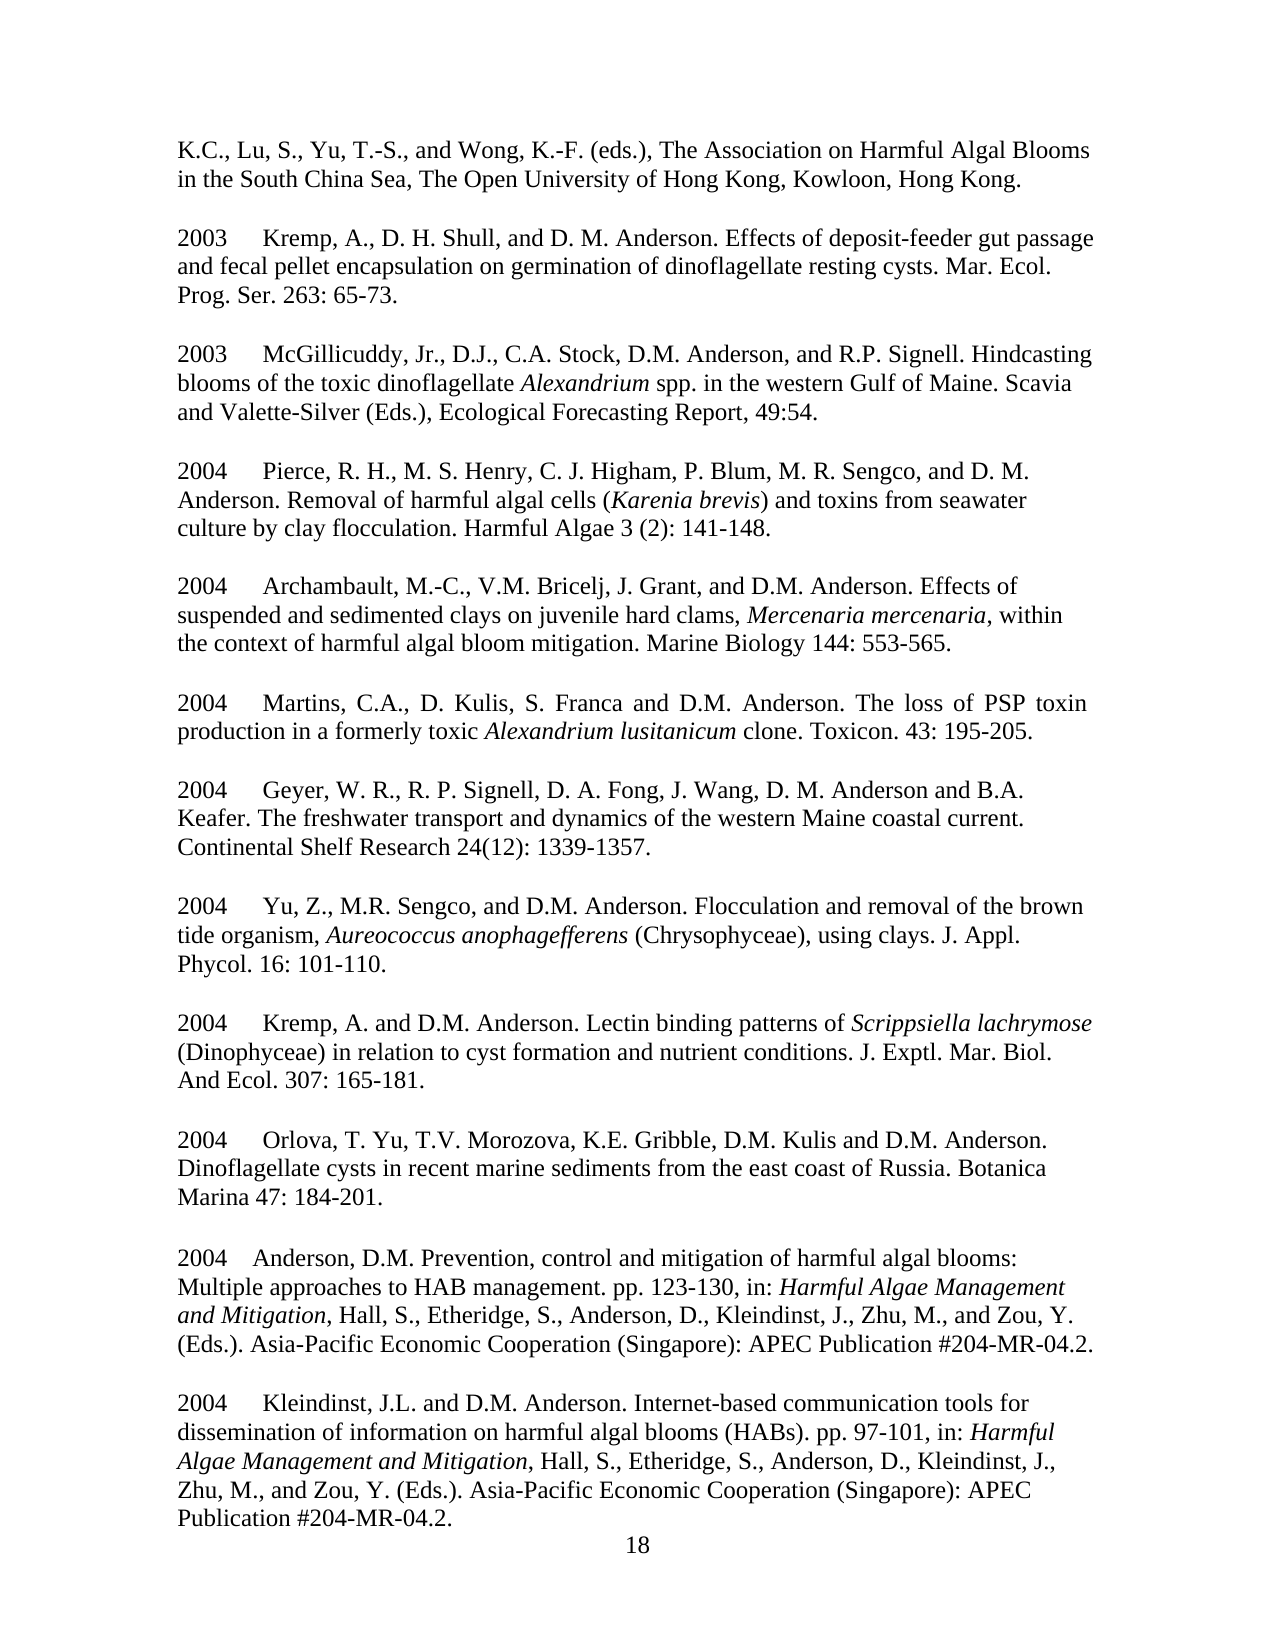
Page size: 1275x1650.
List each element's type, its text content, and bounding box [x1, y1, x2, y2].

text 2003 McGillicuddy, Jr., D.J., C.A. Stock, D.M. Anderson, and R.P. Signell. Hindcasting blooms of the toxic dinoflagellate Alexandrium spp. in the western Gulf of Maine. Scavia and Valette-Silver (Eds.), Ecological Forecasting Report, 49:54. [177, 339, 1096, 426]
text 2004 Pierce, R. H., M. S. Henry, C. J. Higham, P. Blum, M. R. Sengco, and D. M. Anderson. Removal of harmful algal cells (Karenia brevis) and toxins from seawater culture by clay flocculation. Harmful Algae 3 (2): 141-148. [177, 456, 1096, 542]
text 2004 Martins, C.A., D. Kulis, S. Franca and D.M. Anderson. The loss of PSP toxin production in a formerly toxic Alexandrium lusitanicum clone. Toxicon. 43: 195-205. [177, 688, 1096, 745]
text 2004 Kleindinst, J.L. and D.M. Anderson. Internet-based communication tools for dissemination of information on harmful algal blooms (HABs). pp. 97-101, in: Harmful Algae Management and Mitigation, Hall, S., Etheridge, S., Anderson, D., Kleindinst, J., Zhu, M., and Zou, Y. (Eds.). Asia-Pacific Economic Cooperation (Singapore): APEC Publication #204-MR-04.2. [177, 1388, 1096, 1532]
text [177, 135, 1096, 192]
text 2004 Kremp, A. and D.M. Anderson. Lectin binding patterns of Scrippsiella lachrymose (Dinophyceae) in relation to cyst formation and nutrient conditions. J. Exptl. Mar. Biol. And Ecol. 307: 165-181. [177, 1008, 1096, 1094]
text 2003 Kremp, A., D. H. Shull, and D. M. Anderson. Effects of deposit-feeder gut passage and fecal pellet encapsulation on germination of dinoflagellate resting cysts. Mar. Ecol. Prog. Ser. 263: 65-73. [177, 223, 1096, 309]
text 2004 Orlova, T. Yu, T.V. Morozova, K.E. Gribble, D.M. Kulis and D.M. Anderson. Dinoflagellate cysts in recent marine sediments from the east coast of Russia. Botanica Marina 47: 184-201. [177, 1125, 1096, 1211]
text 2004 Geyer, W. R., R. P. Signell, D. A. Fong, J. Wang, D. M. Anderson and B.A. Keafer. The freshwater transport and dynamics of the western Maine coastal current. Continental Shelf Research 24(12): 1339-1357. [177, 775, 1096, 861]
text 2004 Anderson, D.M. Prevention, control and mitigation of harmful algal blooms: Multiple approaches to HAB management. pp. 123-130, in: Harmful Algae Management and Mitigation, Hall, S., Etheridge, S., Anderson, D., Kleindinst, J., Zhu, M., and Zou, Y. (Eds.). Asia-Pacific Economic Cooperation (Singapore): APEC Publication #204-MR-04.2. [177, 1243, 1096, 1358]
text 2004 Archambault, M.-C., V.M. Bricelj, J. Grant, and D.M. Anderson. Effects of suspended and sedimented clays on juvenile hard clams, Mercenaria mercenaria, within the context of harmful algal bloom mitigation. Marine Biology 144: 553-565. [177, 571, 1096, 657]
text 2004 Yu, Z., M.R. Sengco, and D.M. Anderson. Flocculation and removal of the brown tide organism, Aureococcus anophagefferens (Chrysophyceae), using clays. J. Appl. Phycol. 16: 101-110. [177, 891, 1096, 978]
